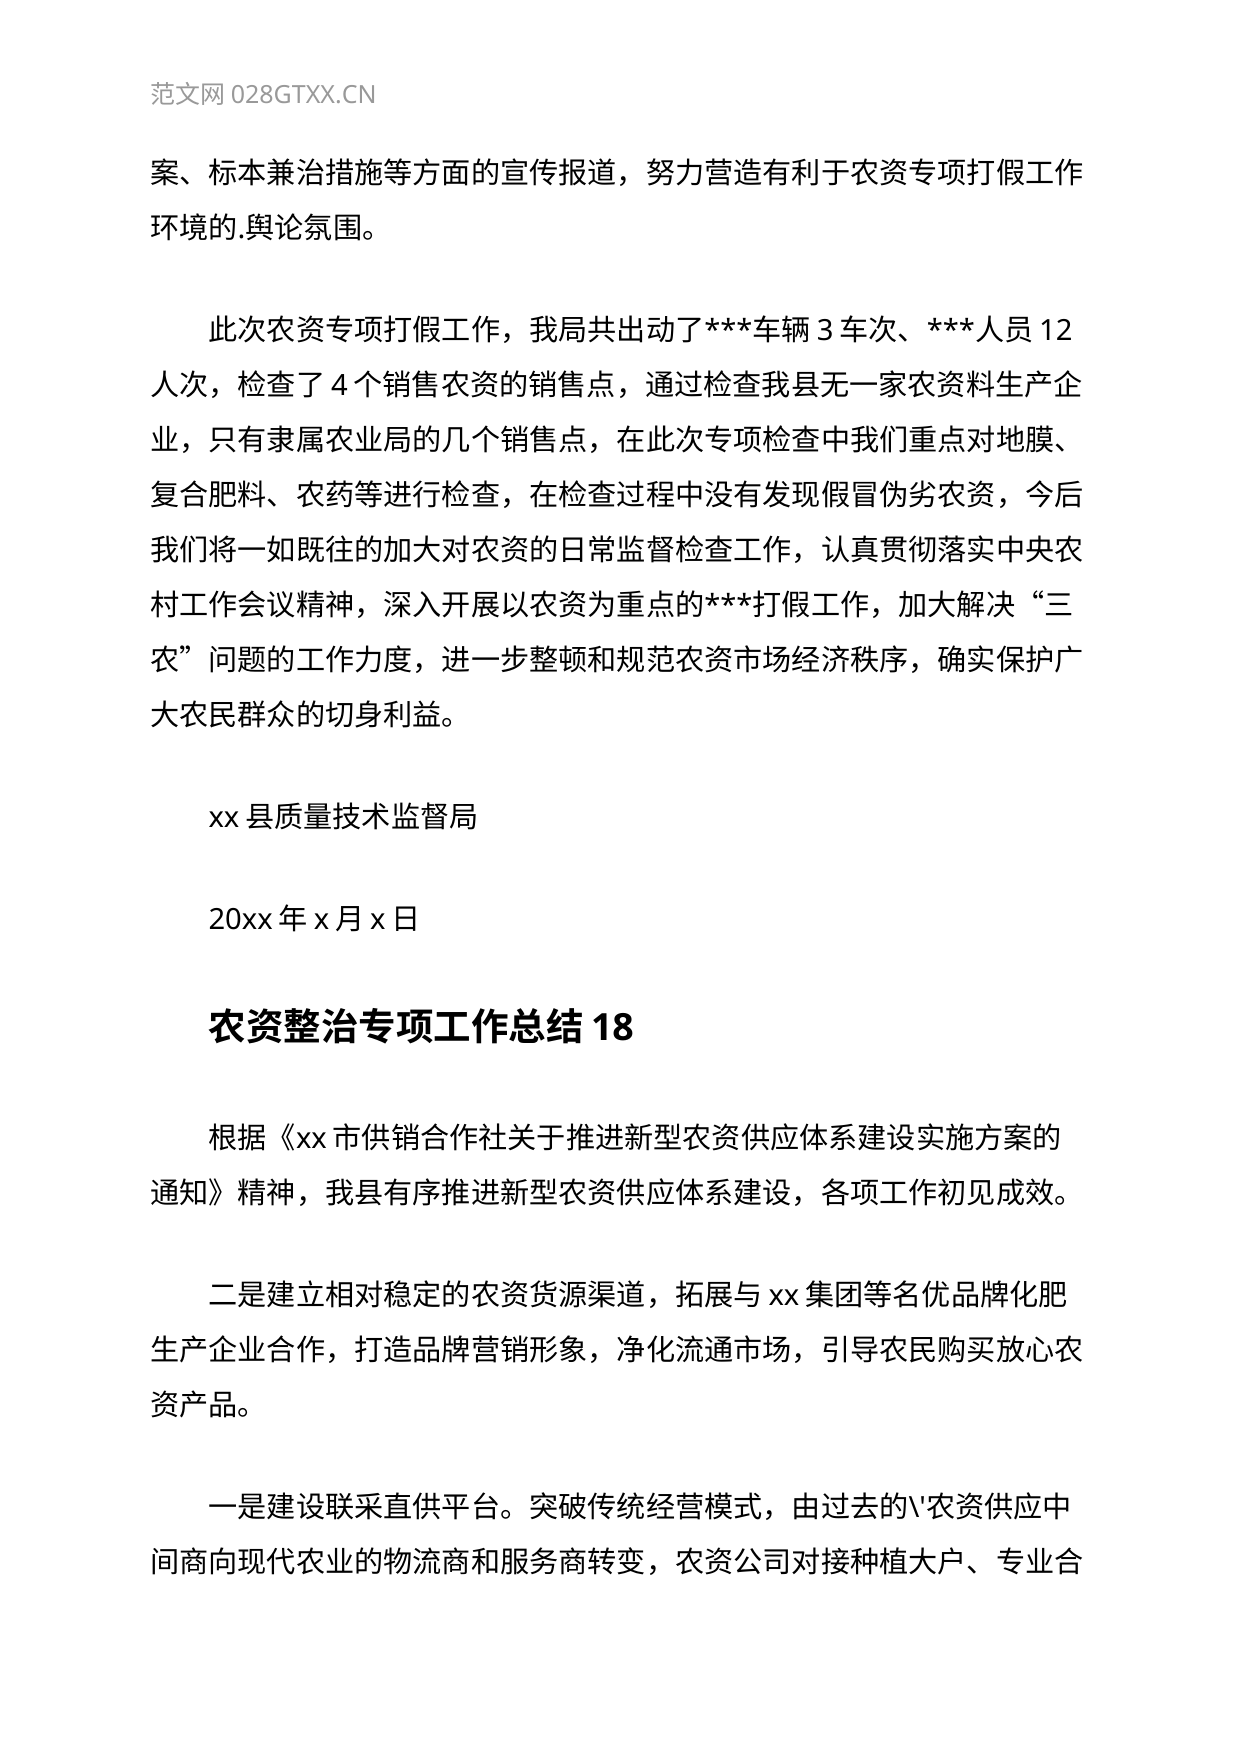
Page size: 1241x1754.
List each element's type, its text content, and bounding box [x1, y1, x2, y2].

text 二是建立相对稳定的农资货源渠道，拓展与xx集团等名优品牌化肥生产企业合作，打造品牌营销形象，净化流通市场，引导农民购买放心农资产品。 [150, 1272, 1090, 1424]
text 农资整治专项工作总结18 [150, 997, 1090, 1052]
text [150, 1483, 1090, 1581]
text 20xx年x月x日 [150, 895, 1090, 938]
text xx县质量技术监督局 [150, 793, 1090, 836]
text 此次农资专项打假工作，我局共出动了***车辆3车次、***人员12人次，检查了4个销售农资的销售点，通过检查我县无一家农资料生产企业，只有隶属农业局的几个销售点，在此次专项检查中我们重点对地膜、复合肥料、农药等进行检查，在检查过程中没有发现假冒伪劣农资，今后我们将一如既往的加大对农资的日常监督检查工作，认真贯彻落实中央农村工作会议精神，深入开展以农资为重点的***打假工作，加大解决“三农”问题的工作力度，进一步整顿和规范农资市场经济秩序，确实保护广大农民群众的切身利益。 [150, 307, 1090, 734]
text 根据《xx市供销合作社关于推进新型农资供应体系建设实施方案的通知》精神，我县有序推进新型农资供应体系建设，各项工作初见成效。 [150, 1115, 1090, 1212]
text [150, 150, 1090, 247]
